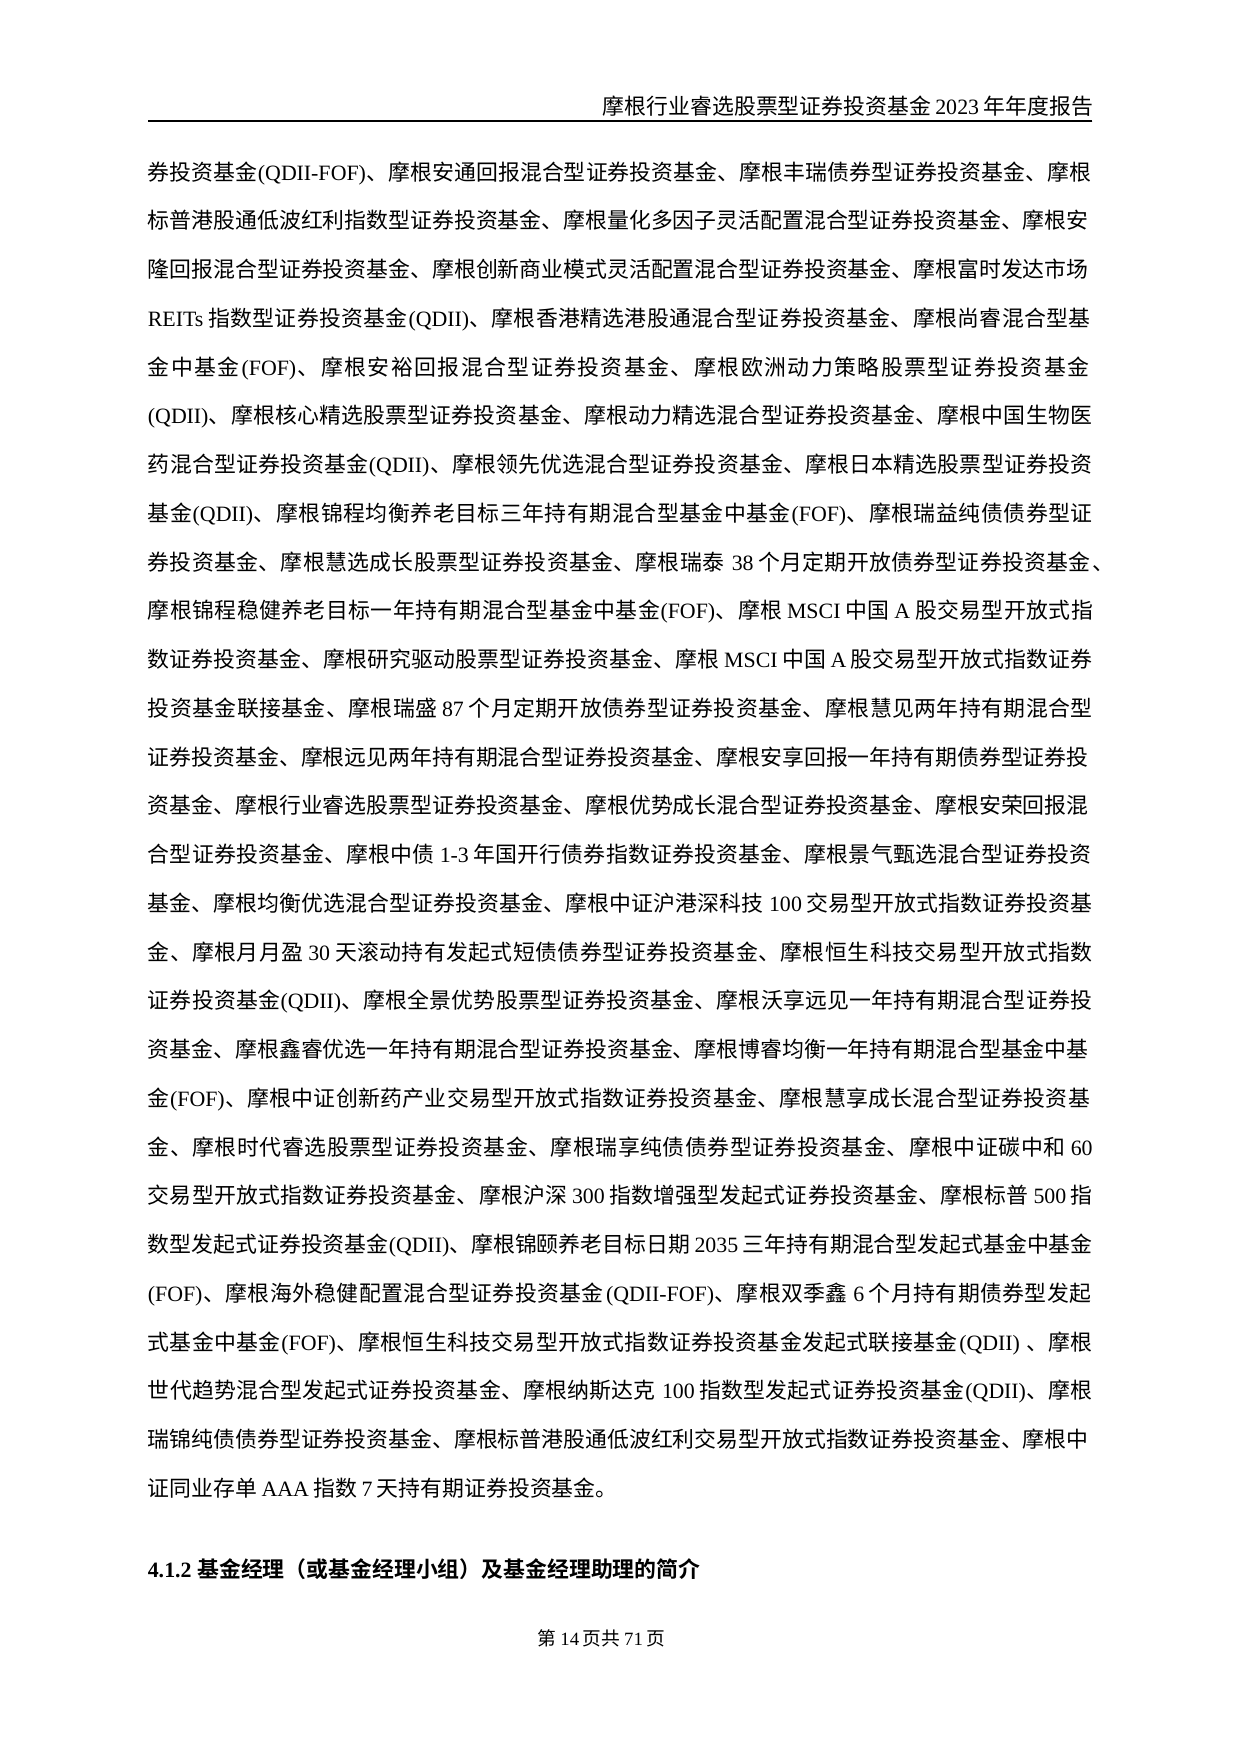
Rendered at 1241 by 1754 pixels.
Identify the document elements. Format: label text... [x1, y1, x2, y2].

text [148, 154, 1092, 1503]
text 4.1.2 基金经理（或基金经理小组）及基金经理助理的简介 [148, 1551, 1092, 1584]
